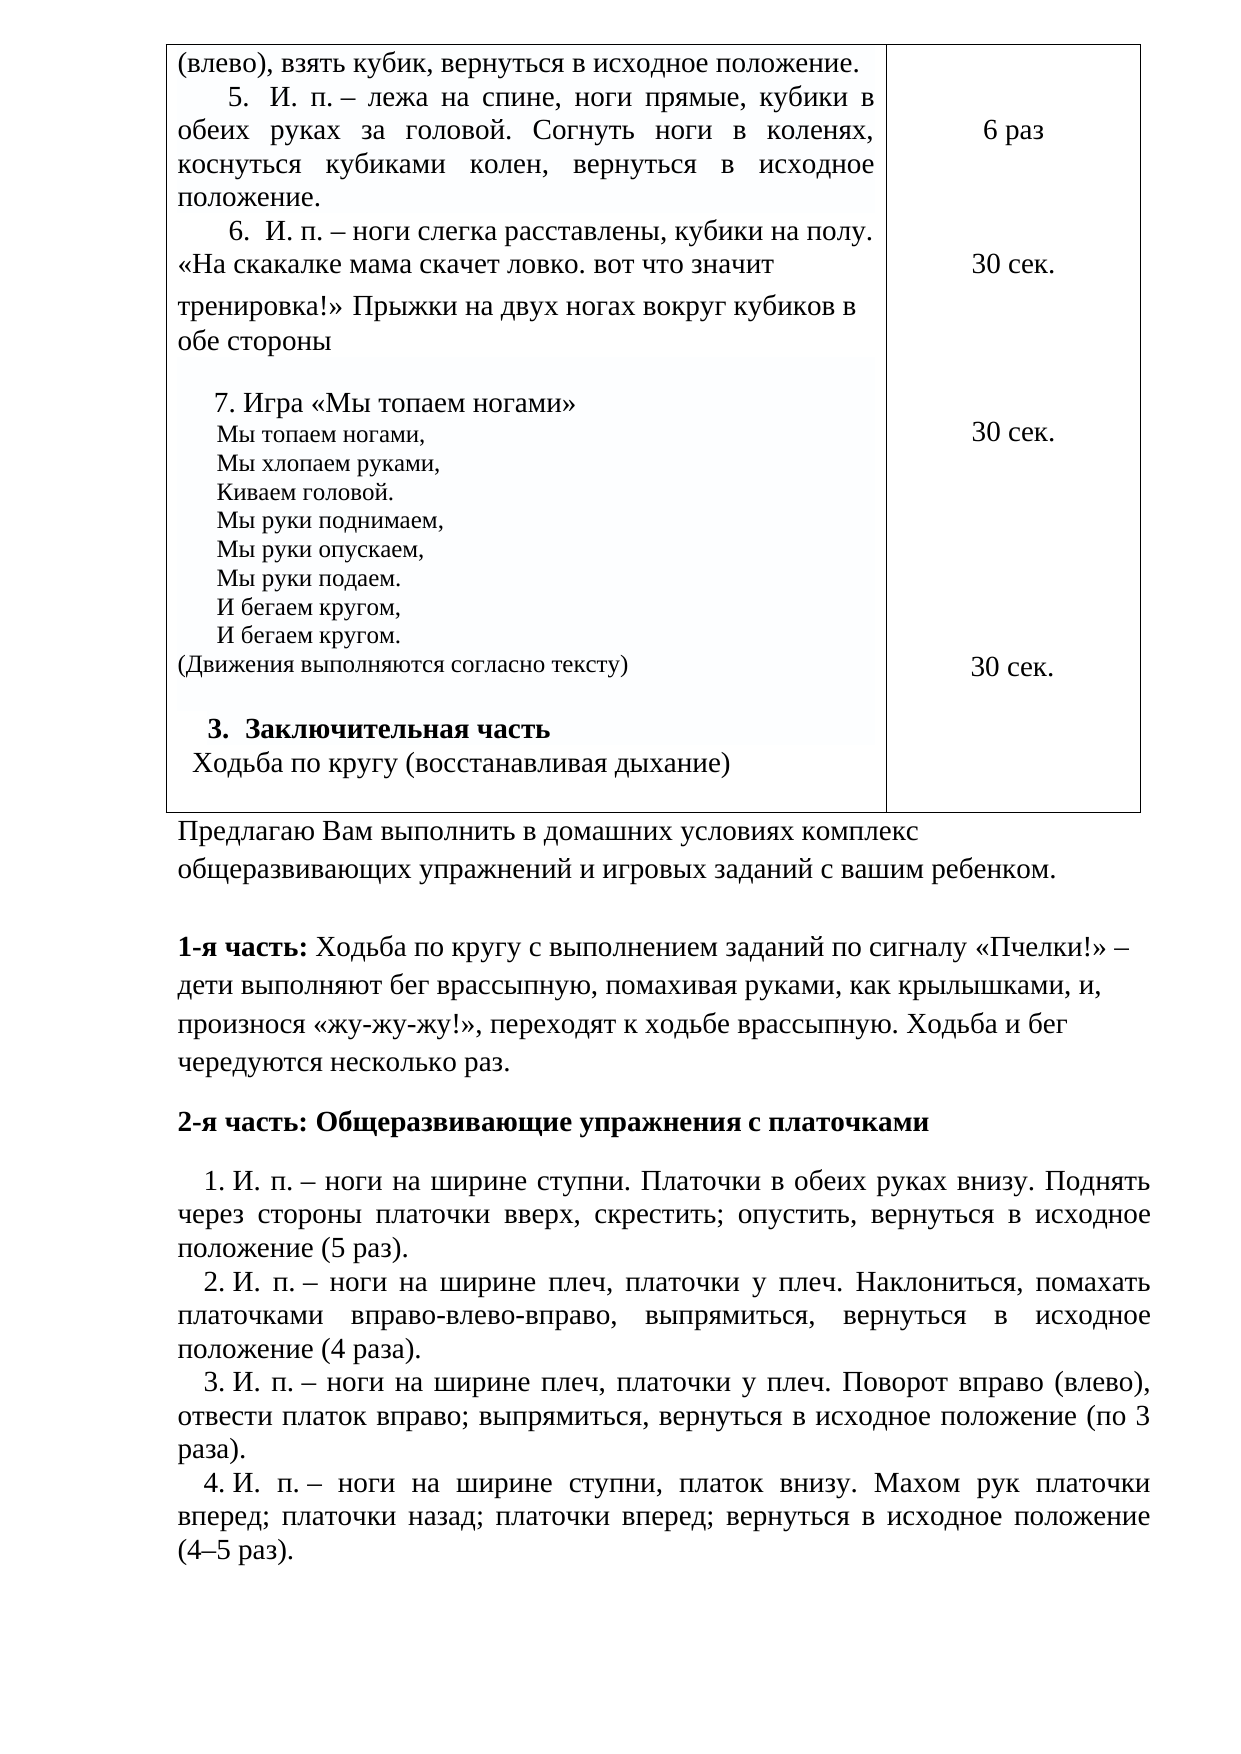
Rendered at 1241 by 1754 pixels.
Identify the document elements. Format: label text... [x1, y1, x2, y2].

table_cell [167, 45, 886, 812]
text Предлагаю Вам выполнить в домашних условиях комплекс общеразвивающих упражнений и игровых заданий с вашим ребенком. [177, 813, 1152, 885]
text 3. И. п. – ноги на ширине плеч, платочки у плеч. Поворот вправо (влево), отвести платок вправо; выпрямиться, вернуться в исходное положение (по 3 раза). [177, 1364, 1152, 1465]
text 4. И. п. – ноги на ширине ступни, платок внизу. Махом рук платочки вперед; платочки назад; платочки вперед; вернуться в исходное положение (4–5 раз). [177, 1465, 1152, 1566]
text 1-я часть: Ходьба по кругу с выполнением заданий по сигналу «Пчелки!» – дети выполняют бег врассыпную, помахивая руками, как крылышками, и, произнося «жу-жу-жу!», переходят к ходьбе врассыпную. Ходьба и бег чередуются несколько раз. [177, 929, 1152, 1078]
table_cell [887, 45, 1140, 812]
text 1. И. п. – ноги на ширине ступни. Платочки в обеих руках внизу. Поднять через стороны платочки вверх, скрестить; опустить, вернуться в исходное положение (5 раз). [177, 1163, 1152, 1264]
text 2. И. п. – ноги на ширине плеч, платочки у плеч. Наклониться, помахать платочками вправо-влево-вправо, выпрямиться, вернуться в исходное положение (4 раза). [177, 1264, 1152, 1364]
text 2-я часть: Общеразвивающие упражнения с платочками [177, 1104, 1152, 1137]
